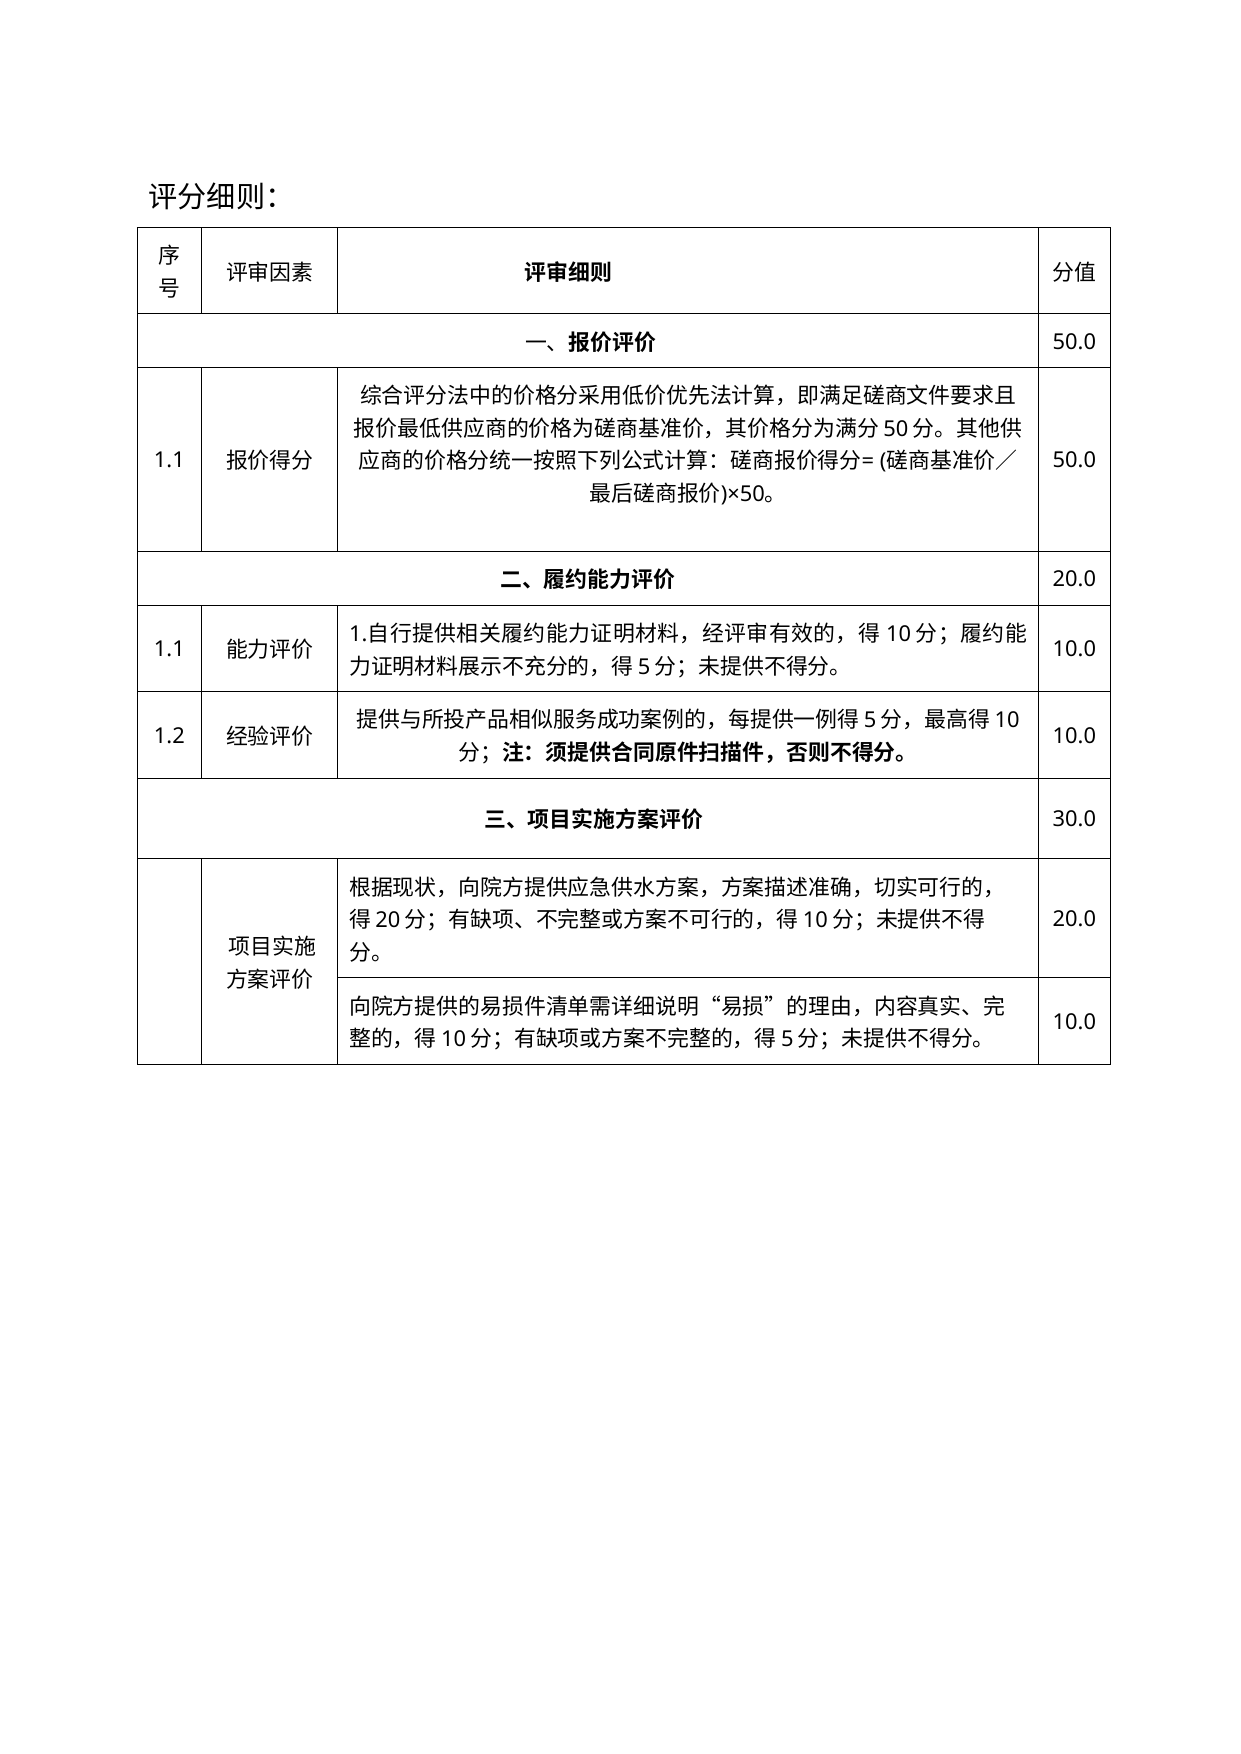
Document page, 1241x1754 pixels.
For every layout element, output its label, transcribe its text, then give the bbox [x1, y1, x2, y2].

table_cell 一、报价评价 [138, 314, 1038, 367]
table_cell 50.0 [1039, 368, 1110, 551]
table_cell 能力评价 [202, 606, 337, 691]
table_cell 1.2 [138, 692, 201, 778]
table_header 评审细则 [338, 228, 1038, 313]
table_cell 项目实施方案评价 [202, 859, 337, 1064]
table_cell 二、履约能力评价 [138, 552, 1038, 605]
table_header 评审因素 [202, 228, 337, 313]
table_cell 经验评价 [202, 692, 337, 778]
table_cell 10.0 [1039, 692, 1110, 778]
table_cell 报价得分 [202, 368, 337, 551]
table_cell 20.0 [1039, 859, 1110, 977]
table_cell 10.0 [1039, 978, 1110, 1064]
table_cell 三、项目实施方案评价 [138, 779, 1038, 858]
table_cell 综合评分法中的价格分采用低价优先法计算，即满足磋商文件要求且报价最低供应商的价格为磋商基准价，其价格分为满分50分。其他供应商的价格分统一按照下列公式计算：磋商报价得分= (磋商基准价／最后磋商报价)×50。 [338, 368, 1038, 551]
text 评分细则： [148, 162, 1121, 227]
table_cell 10.0 [1039, 606, 1110, 691]
table_cell [138, 859, 201, 1064]
table_cell 1.1 [138, 606, 201, 691]
table_cell 根据现状，向院方提供应急供水方案，方案描述准确，切实可行的，得20分；有缺项、不完整或方案不可行的，得10分；未提供不得分。 [338, 859, 1038, 977]
table_cell 30.0 [1039, 779, 1110, 858]
table_cell 20.0 [1039, 552, 1110, 605]
table_cell 提供与所投产品相似服务成功案例的，每提供一例得5分，最高得10分；注：须提供合同原件扫描件，否则不得分。 [338, 692, 1038, 778]
table_cell 1.自行提供相关履约能力证明材料，经评审有效的，得10分；履约能力证明材料展示不充分的，得5分；未提供不得分。 [338, 606, 1038, 691]
table_cell 50.0 [1039, 314, 1110, 367]
table_cell 1.1 [138, 368, 201, 551]
table_cell 向院方提供的易损件清单需详细说明“易损”的理由，内容真实、完整的，得10分；有缺项或方案不完整的，得5分；未提供不得分。 [338, 978, 1038, 1064]
table_header 序号 [138, 228, 201, 313]
table_header 分值 [1039, 228, 1110, 313]
